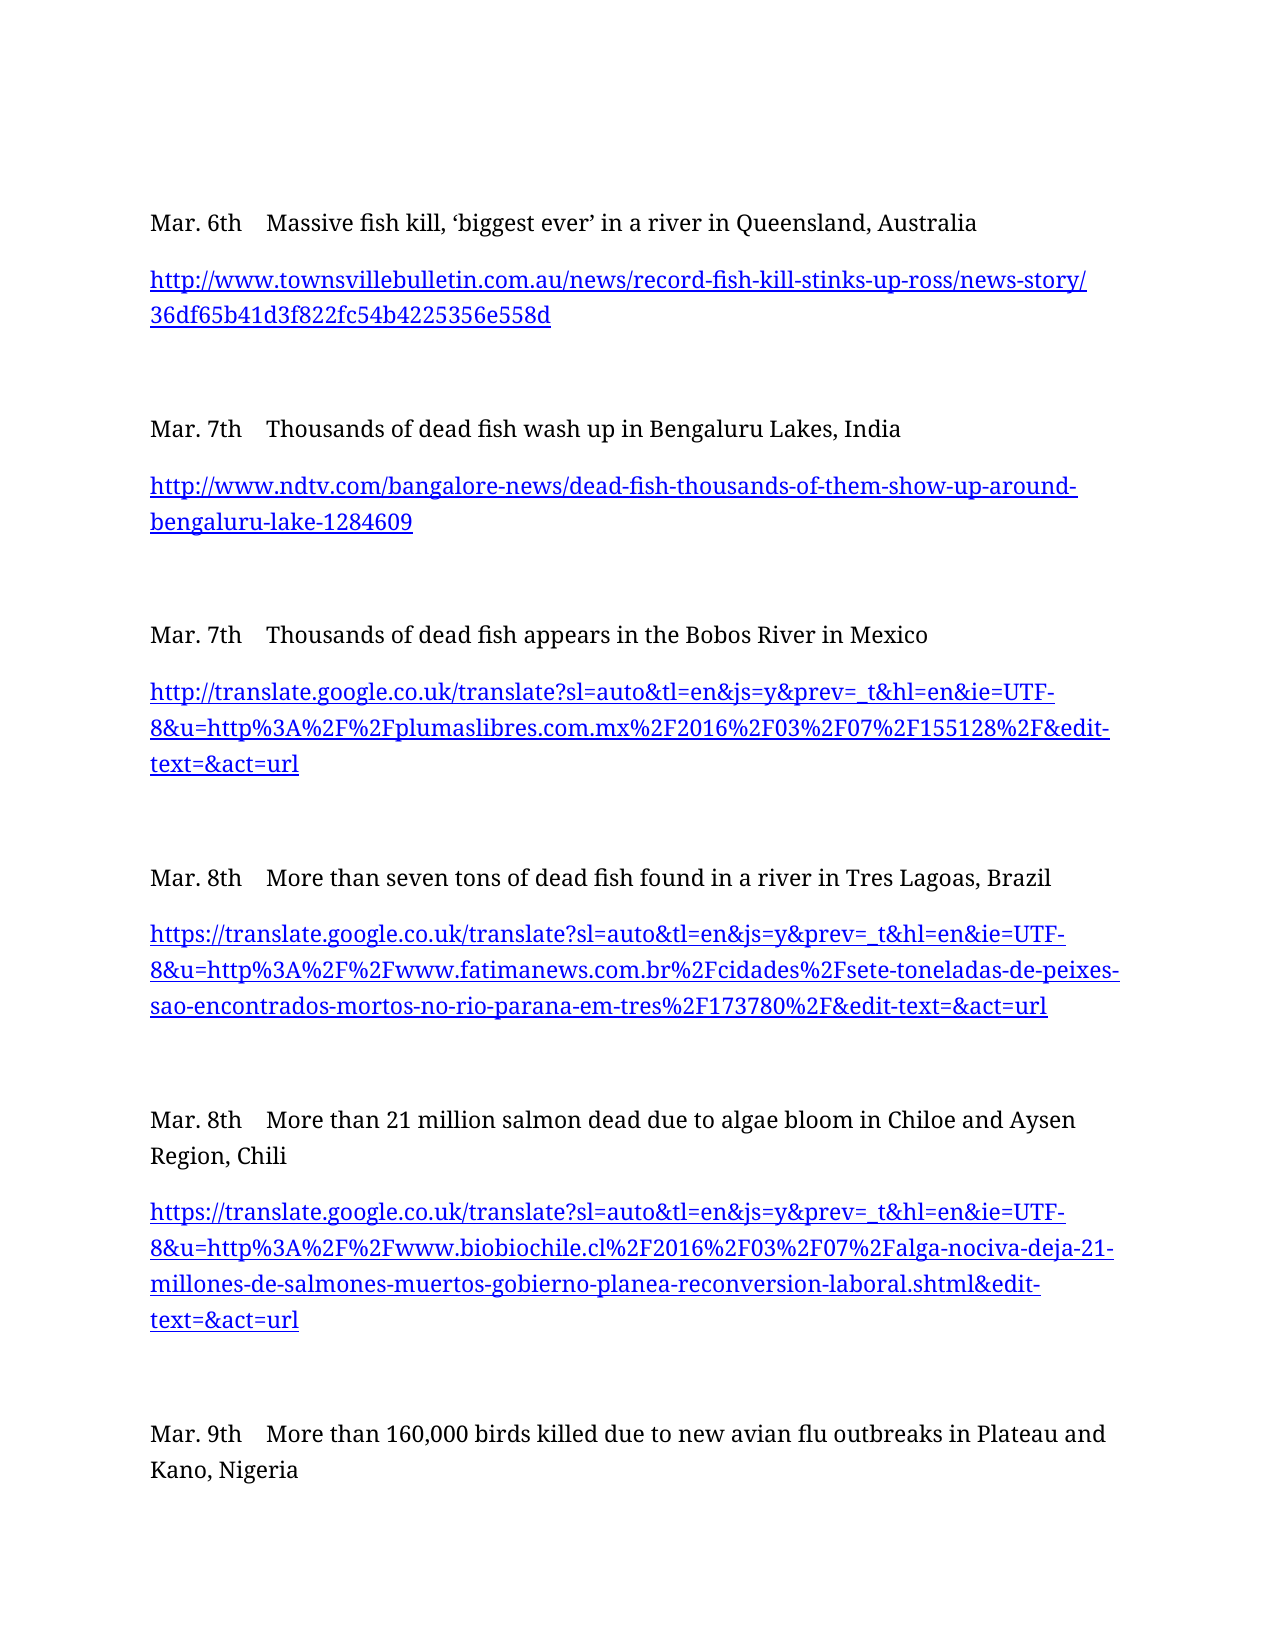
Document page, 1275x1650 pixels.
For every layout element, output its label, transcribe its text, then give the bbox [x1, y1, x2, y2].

text http://www.ndtv.com/bangalore-news/dead-fish-thousands-of-them-show-up-around-bengaluru-lake-1284609 [150, 470, 1125, 537]
text Mar. 6th Massive fish kill, ‘biggest ever’ in a river in Queensland, Australia [150, 207, 1125, 238]
text Mar. 9th More than 160,000 birds killed due to new avian flu outbreaks in Plateau and Kano, Nigeria [150, 1418, 1125, 1485]
text Mar. 7th Thousands of dead fish appears in the Bobos River in Mexico [150, 619, 1125, 651]
text http://www.townsvillebulletin.com.au/news/record-fish-kill-stinks-up-ross/news-story/36df65b41d3f822fc54b4225356e558d [150, 263, 1125, 331]
text Mar. 8th More than seven tons of dead fish found in a river in Tres Lagoas, Brazil [150, 861, 1125, 893]
text https://translate.google.co.uk/translate?sl=auto&tl=en&js=y&prev=_t&hl=en&ie=UTF-8&u=http%3A%2F%2Fwww.fatimanews.com.br%2Fcidades%2Fsete-toneladas-de-peixes-sao-encontrados-mortos-no-rio-parana-em-tres%2F173780%2F&edit-text=&act=url [150, 918, 1125, 1021]
text https://translate.google.co.uk/translate?sl=auto&tl=en&js=y&prev=_t&hl=en&ie=UTF-8&u=http%3A%2F%2Fwww.biobiochile.cl%2F2016%2F03%2F07%2Falga-nociva-deja-21-millones-de-salmones-muertos-gobierno-planea-reconversion-laboral.shtml&edit-text=&act=url [150, 1196, 1125, 1335]
text Mar. 8th More than 21 million salmon dead due to algae bloom in Chiloe and Aysen Region, Chili [150, 1104, 1125, 1171]
text http://translate.google.co.uk/translate?sl=auto&tl=en&js=y&prev=_t&hl=en&ie=UTF-8&u=http%3A%2F%2Fplumaslibres.com.mx%2F2016%2F03%2F07%2F155128%2F&edit-text=&act=url [150, 676, 1125, 779]
text Mar. 7th Thousands of dead fish wash up in Bengaluru Lakes, India [150, 413, 1125, 444]
